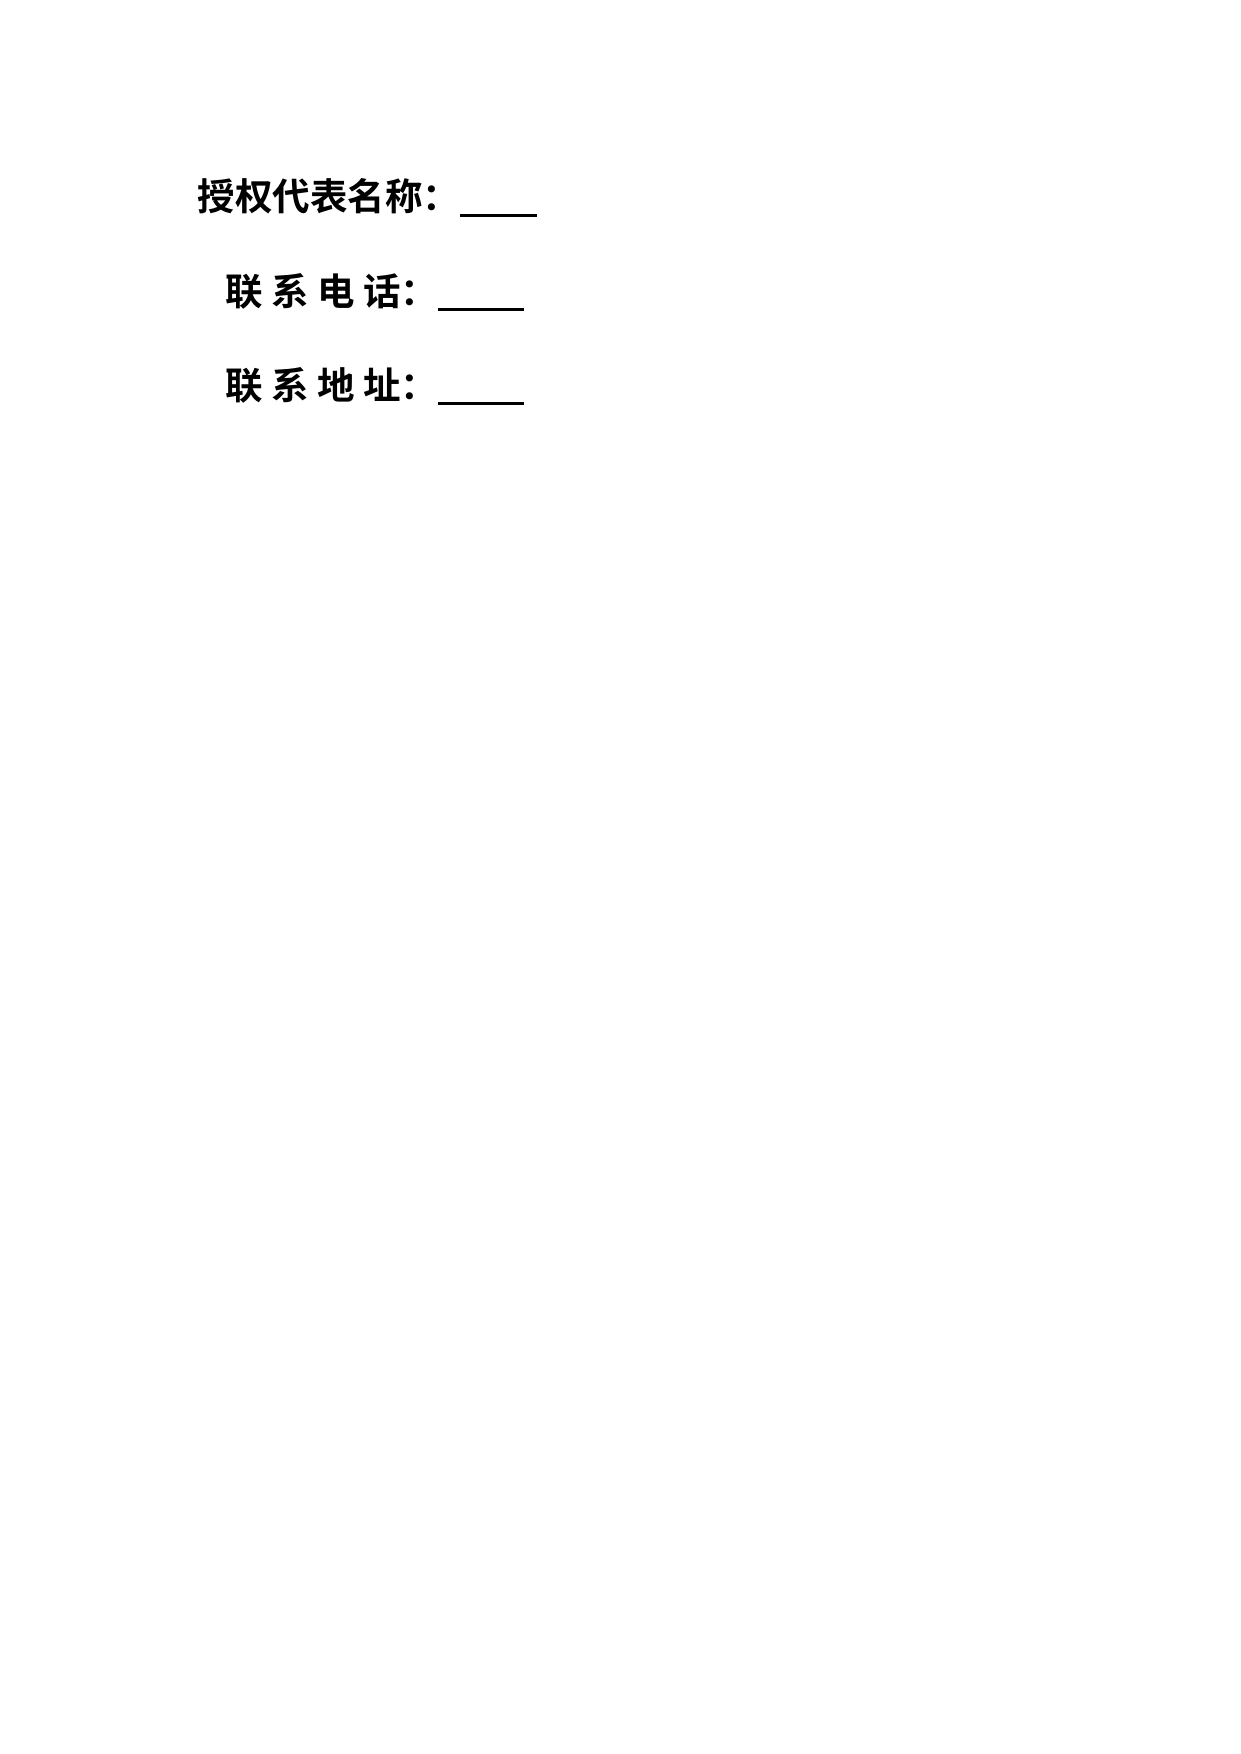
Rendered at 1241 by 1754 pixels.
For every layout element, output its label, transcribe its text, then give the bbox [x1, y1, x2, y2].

text 授权代表名称： [187, 162, 1053, 227]
text 联 系 电 话： [187, 256, 1053, 321]
text 联 系 地 址： [187, 350, 1053, 415]
